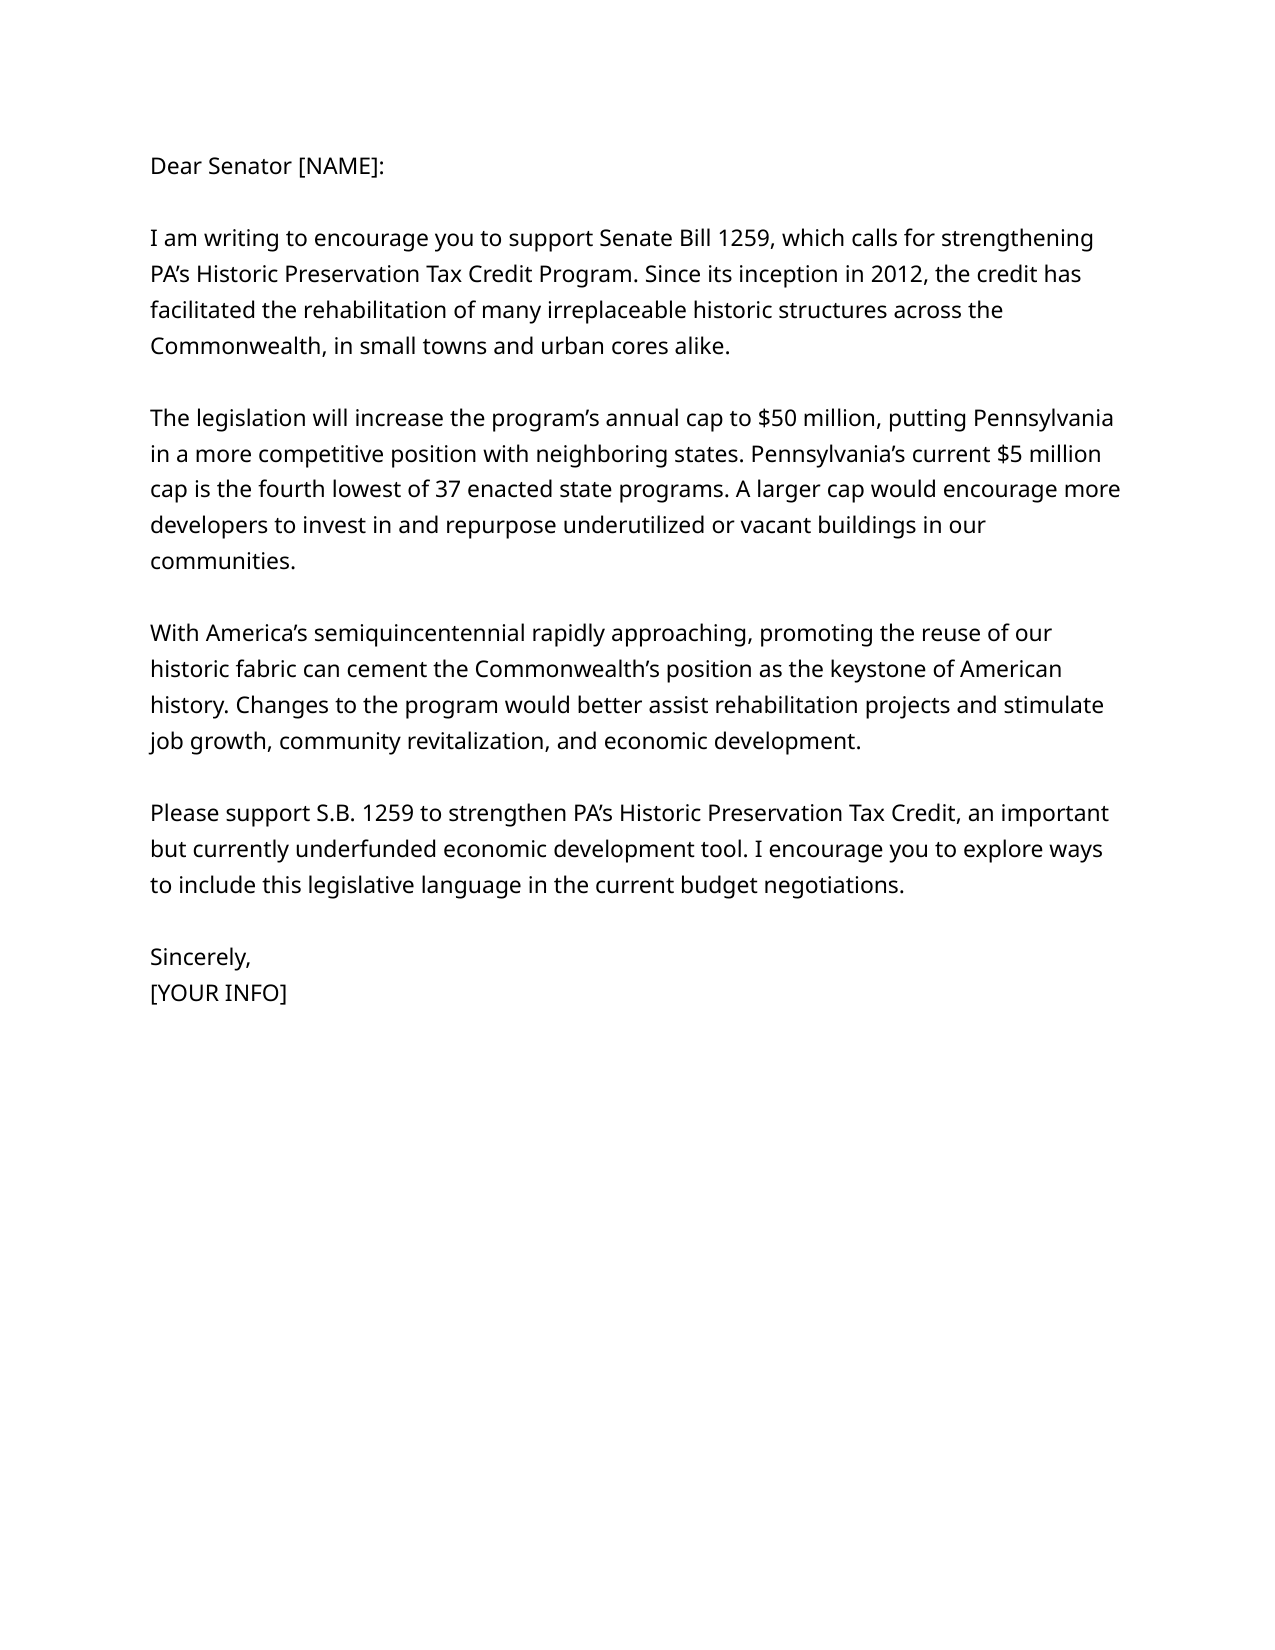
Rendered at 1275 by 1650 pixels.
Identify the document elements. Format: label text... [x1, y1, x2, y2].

text I am writing to encourage you to support Senate Bill 1259, which calls for strengthening PA’s Historic Preservation Tax Credit Program. Since its inception in 2012, the credit has facilitated the rehabilitation of many irreplaceable historic structures across the Commonwealth, in small towns and urban cores alike. [150, 222, 1125, 361]
text Sincerely, [150, 941, 1125, 972]
text With America’s semiquincentennial rapidly approaching, promoting the reuse of our historic fabric can cement the Commonwealth’s position as the keystone of American history. Changes to the program would better assist rehabilitation projects and stimulate job growth, community revitalization, and economic development. [150, 617, 1125, 756]
text Dear Senator [NAME]: [150, 150, 1125, 181]
text Please support S.B. 1259 to strengthen PA’s Historic Preservation Tax Credit, an important but currently underfunded economic development tool. I encourage you to explore ways to include this legislative language in the current budget negotiations. [150, 797, 1125, 900]
text The legislation will increase the program’s annual cap to $50 million, putting Pennsylvania in a more competitive position with neighboring states. Pennsylvania’s current $5 million cap is the fourth lowest of 37 enacted state programs. A larger cap would encourage more developers to invest in and repurpose underutilized or vacant buildings in our communities. [150, 402, 1125, 577]
text [YOUR INFO] [150, 977, 1125, 1008]
